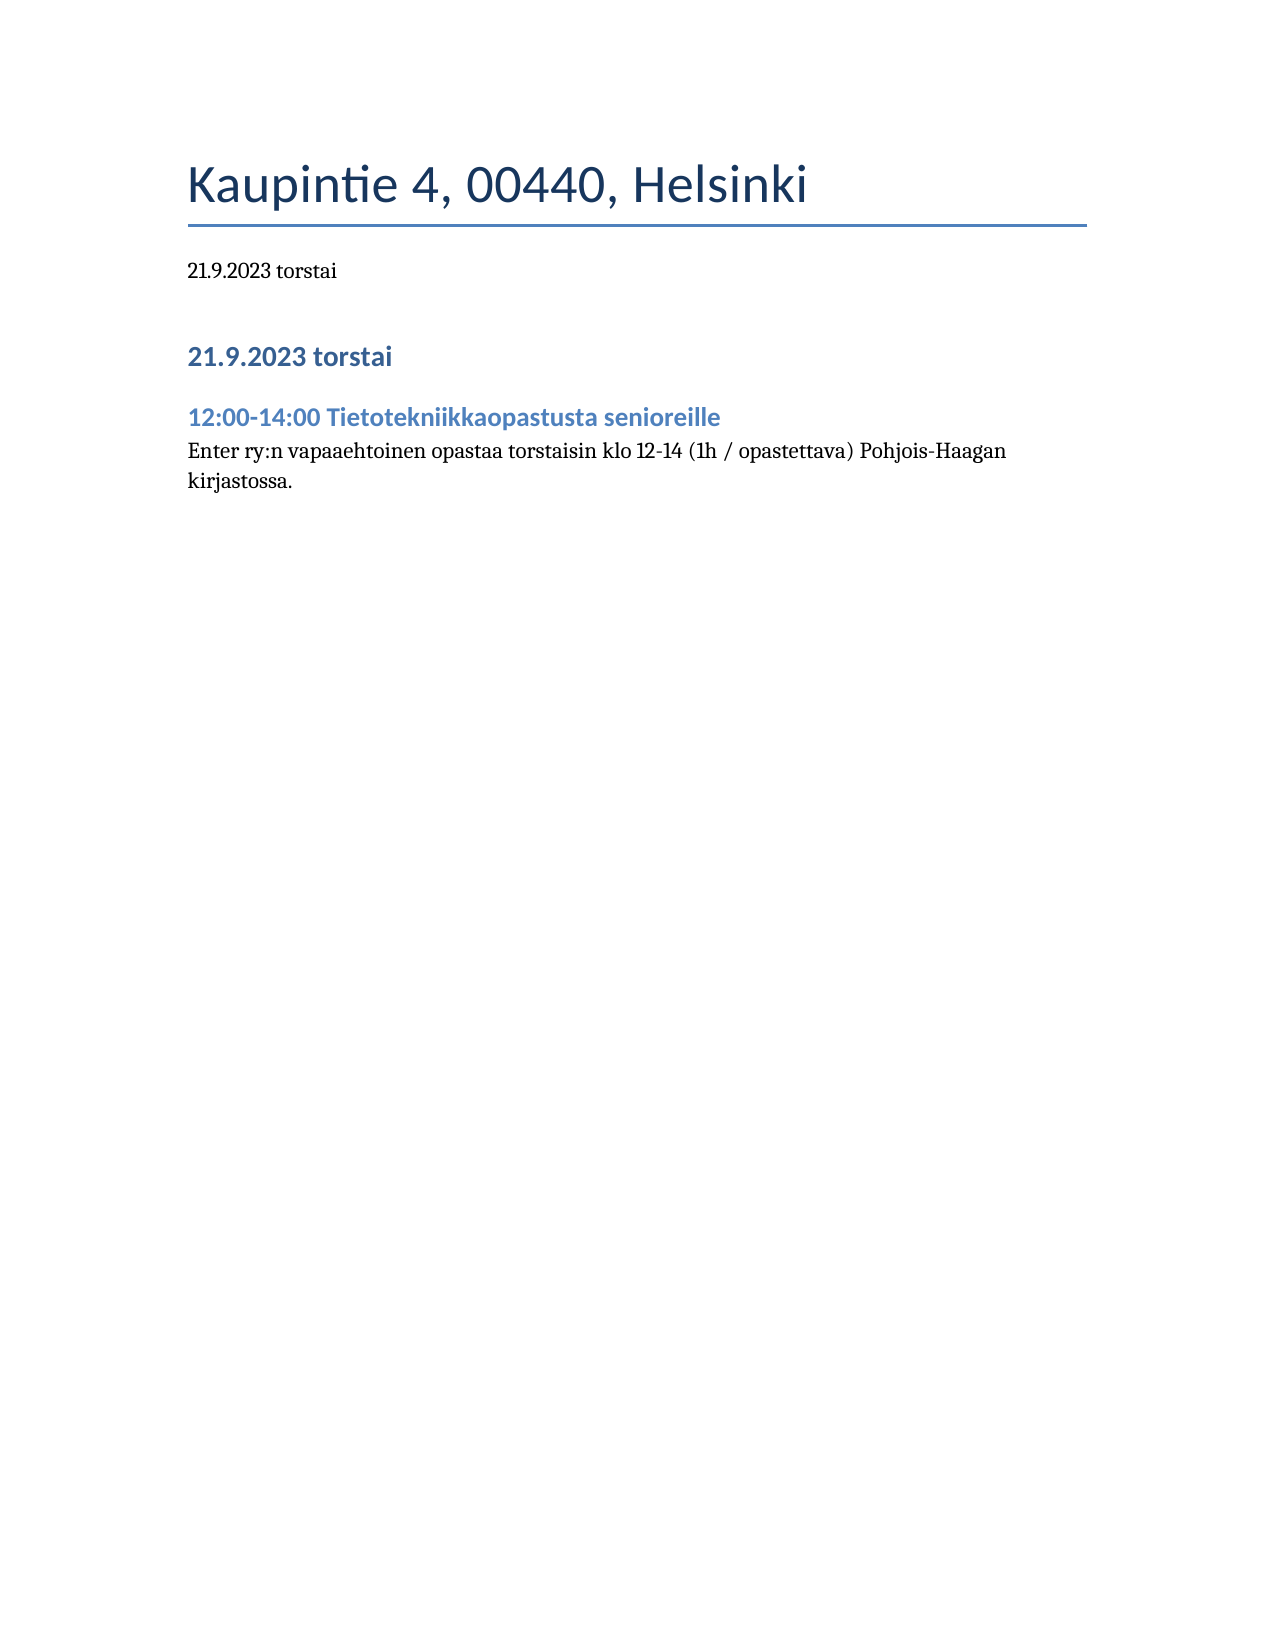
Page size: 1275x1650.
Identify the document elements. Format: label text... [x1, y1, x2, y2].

text 21.9.2023 torstai [187, 258, 1087, 284]
subtitle 12:00-14:00 Tietotekniikkaopastusta senioreille [187, 400, 1087, 433]
title Kaupintie 4, 00440, Helsinki [187, 150, 1087, 227]
text Enter ry:n vapaaehtoinen opastaa torstaisin klo 12-14 (1h / opastettava) Pohjois-Haagan kirjastossa. [187, 438, 1087, 494]
subtitle 21.9.2023 torstai [187, 338, 1087, 374]
